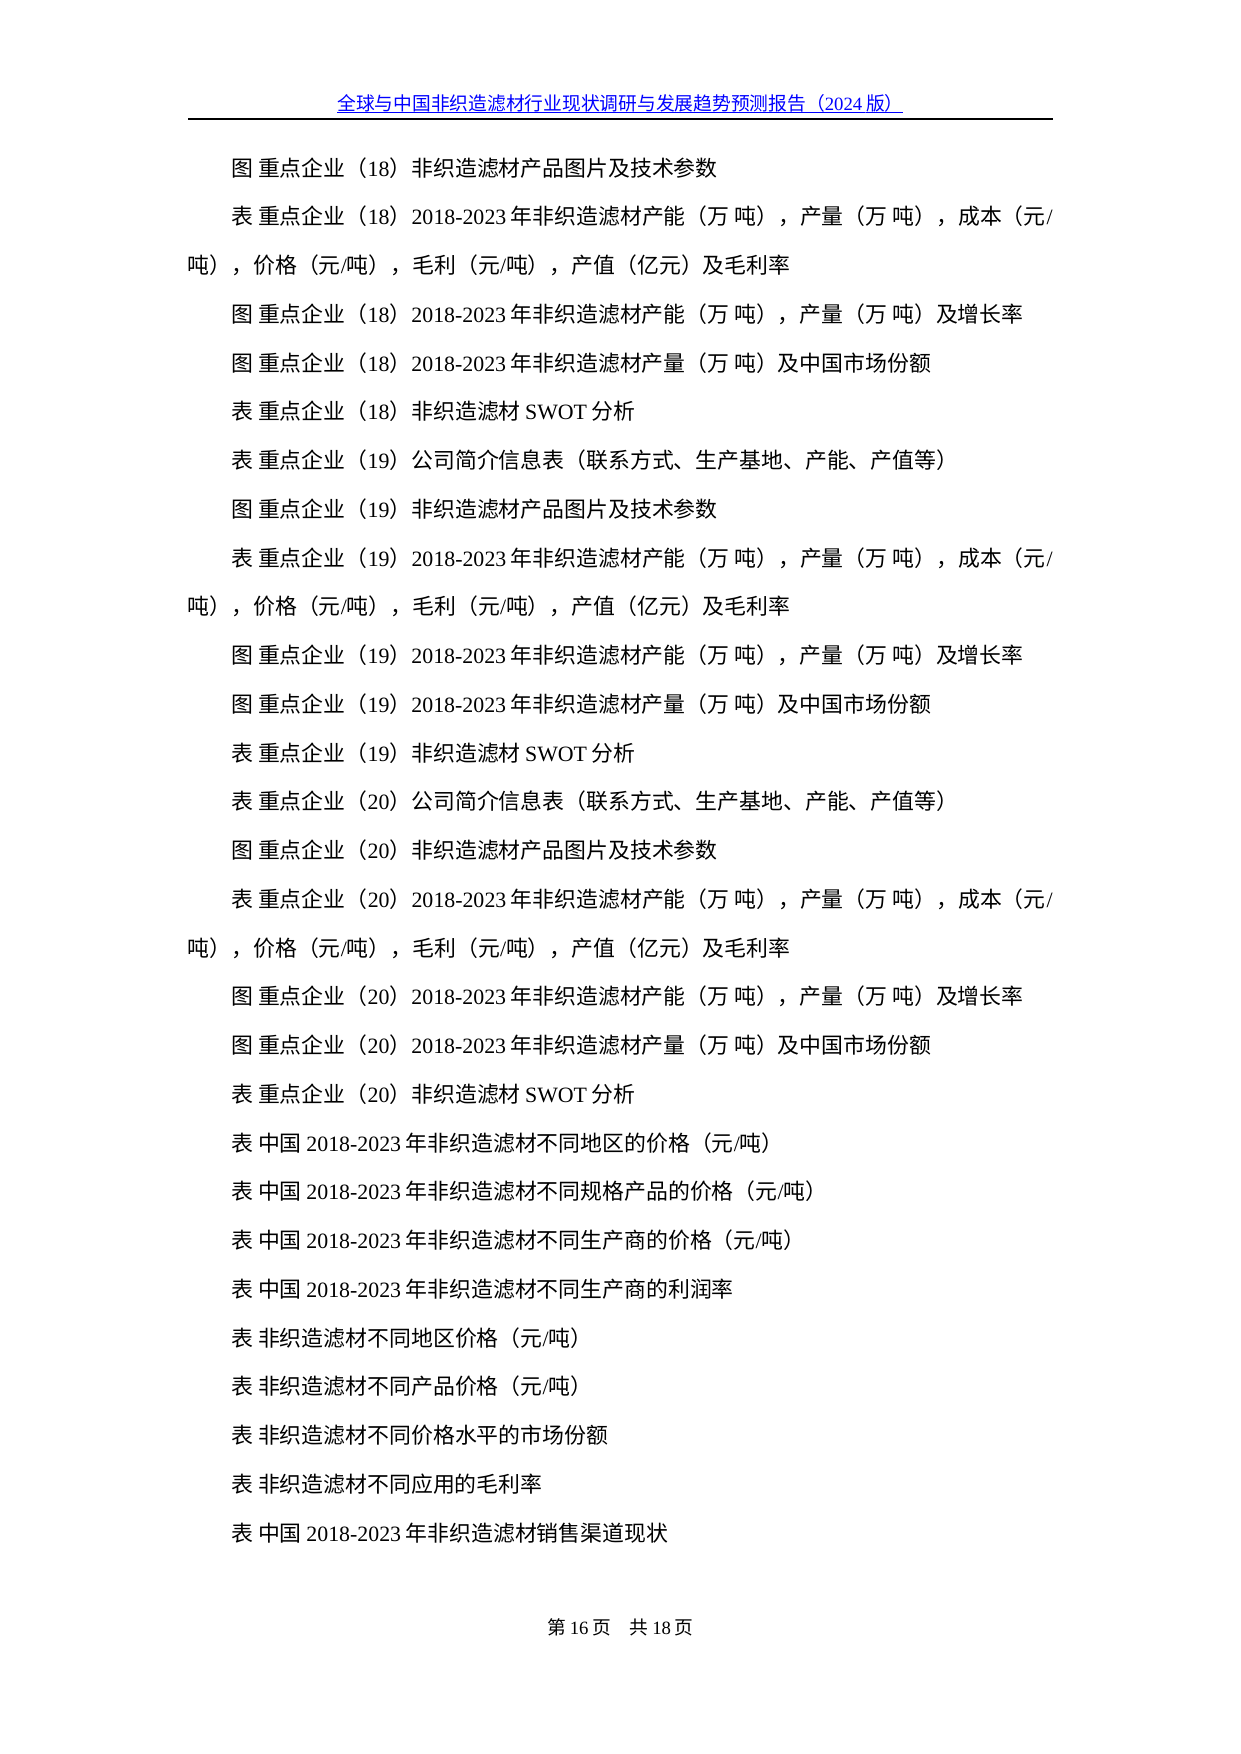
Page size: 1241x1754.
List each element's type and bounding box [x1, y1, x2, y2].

text [187, 150, 1053, 1548]
